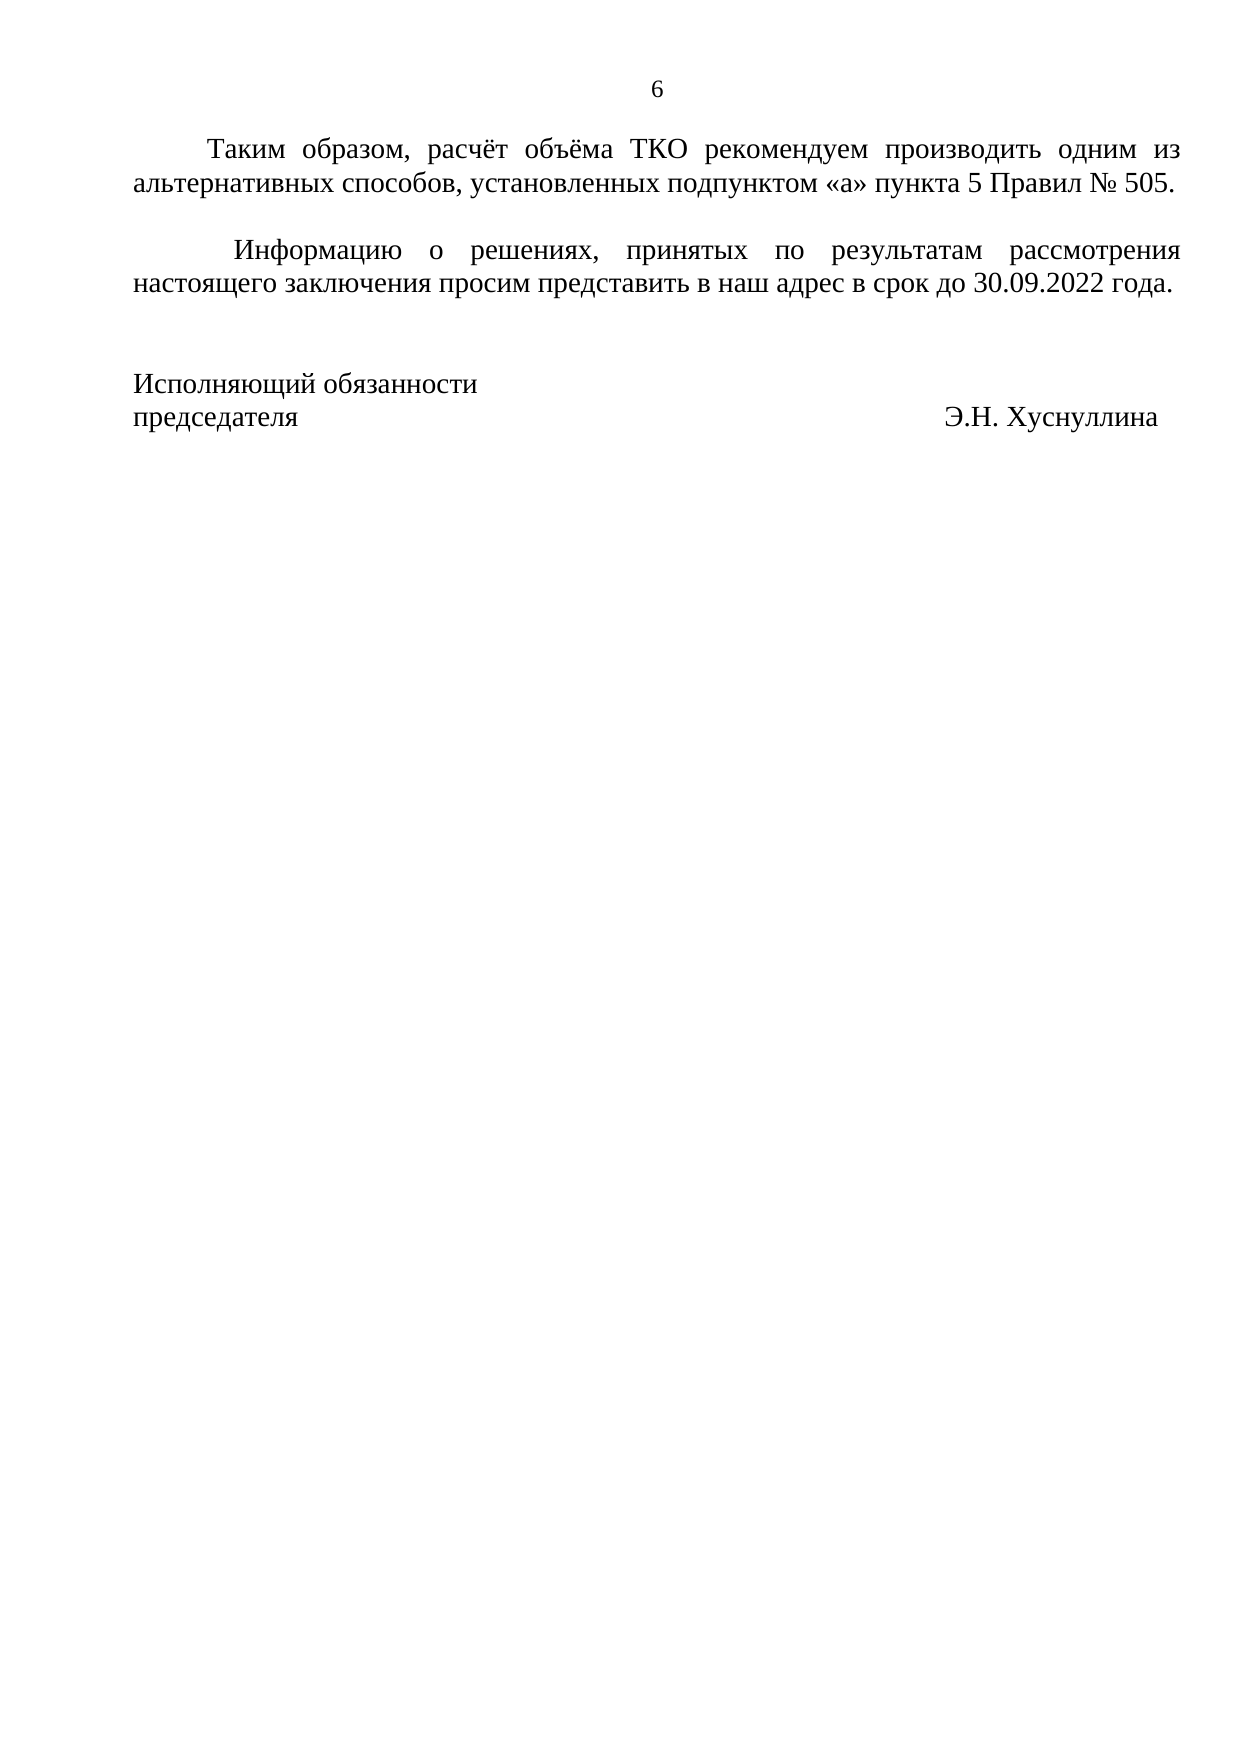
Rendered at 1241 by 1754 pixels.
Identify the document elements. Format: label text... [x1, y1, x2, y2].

text Информацию о решениях, принятых по результатам рассмотрения настоящего заключения просим представить в наш адрес в срок до 30.09.2022 года. [133, 232, 1181, 299]
text председателя Э.Н. Хуснуллина [133, 399, 1181, 433]
text Исполняющий обязанности [133, 366, 1181, 399]
text Таким образом, расчёт объёма ТКО рекомендуем производить одним из альтернативных способов, установленных подпунктом «а» пункта 5 Правил № 505. [133, 131, 1181, 198]
